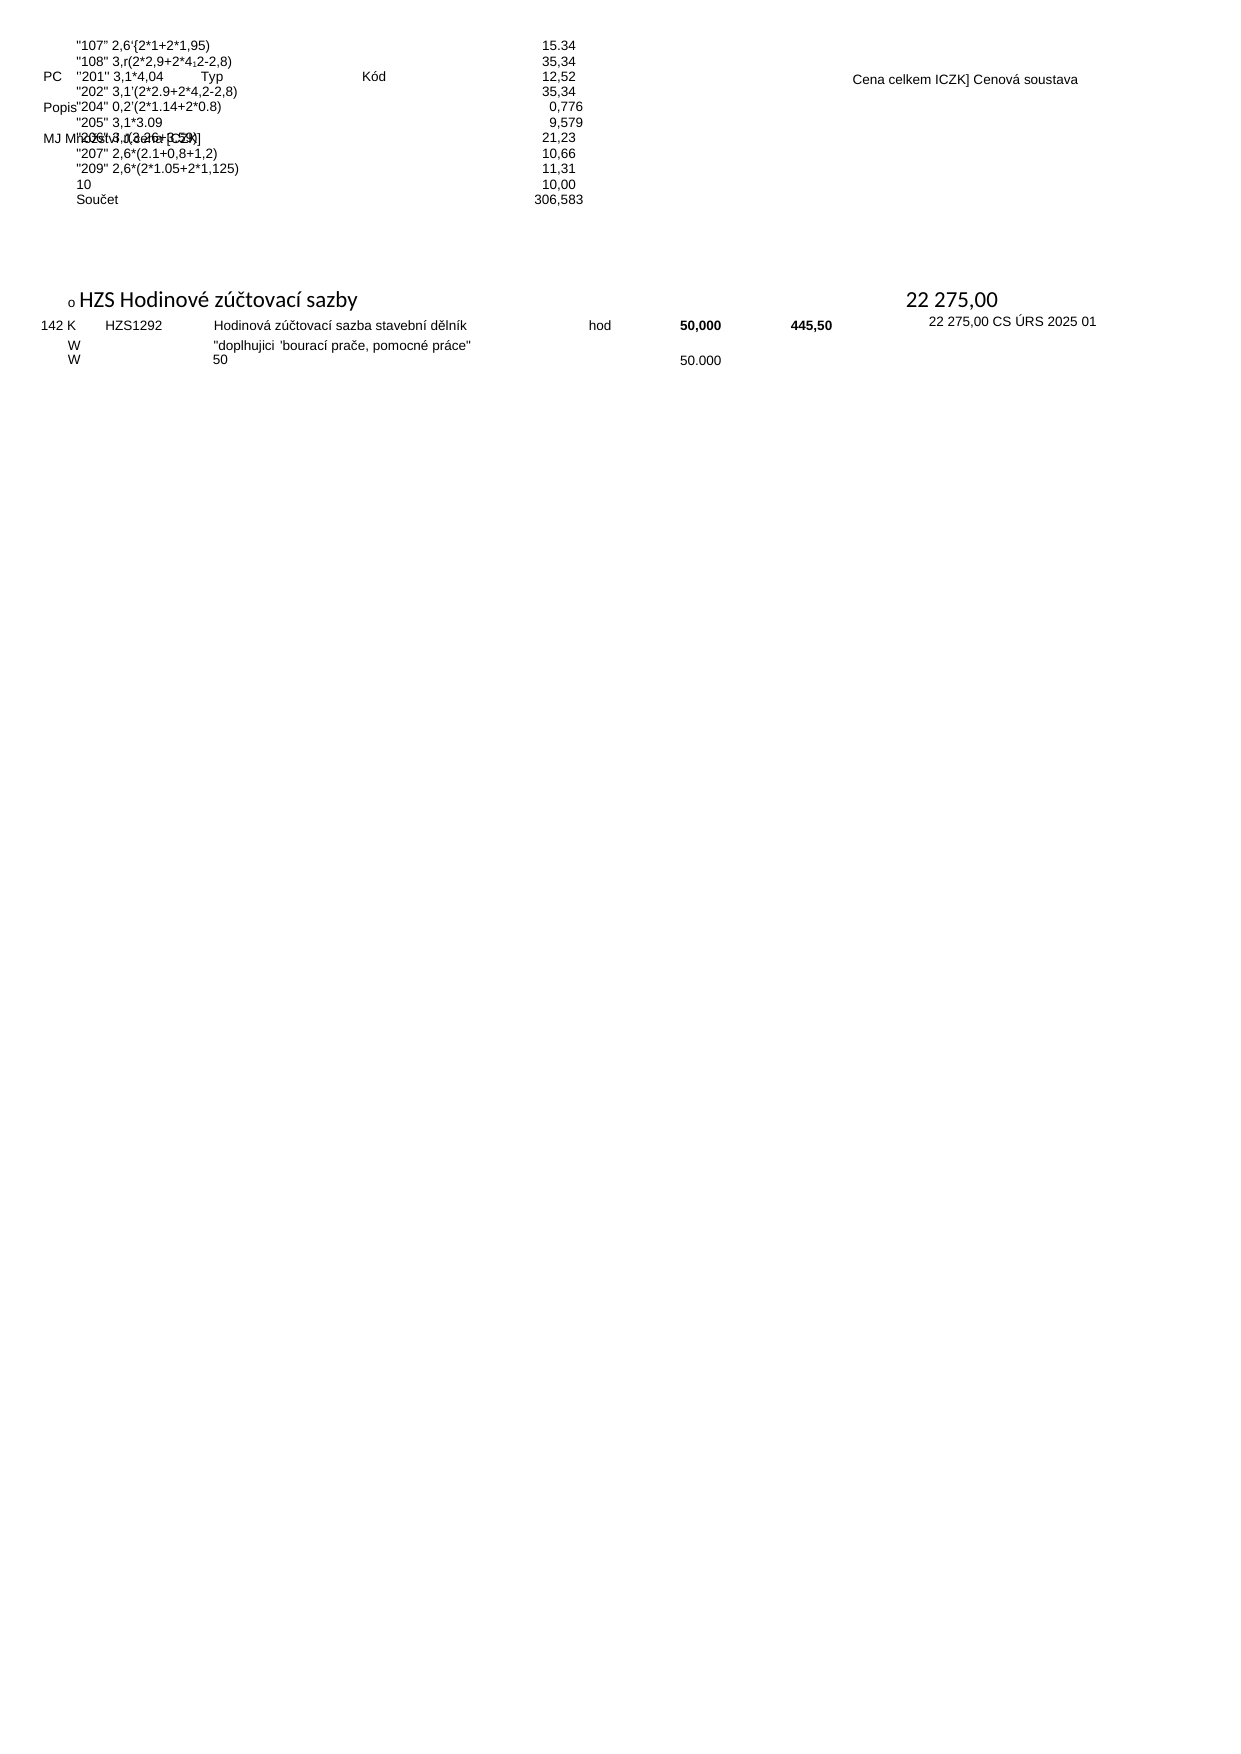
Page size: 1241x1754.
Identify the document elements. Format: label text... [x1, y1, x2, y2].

text PC Typ Kód Popis MJ Množství J.cena [CZK] [43, 69, 386, 147]
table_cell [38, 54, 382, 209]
text W 50 [41, 353, 494, 368]
text 142 K HZS1292 Hodinová zúčtovací sazba stavební dělník [41, 318, 494, 333]
text hod [589, 318, 611, 333]
text 50,000 [680, 318, 729, 333]
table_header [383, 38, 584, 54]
text o HZS Hodinové zúčtovací sazby [41, 286, 494, 313]
text 445,50 [791, 318, 832, 333]
text 50.000 [680, 352, 729, 368]
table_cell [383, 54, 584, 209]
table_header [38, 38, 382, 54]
text 22 275,00 [906, 286, 1109, 313]
text Cena celkem ICZK] Cenová soustava [852, 72, 1078, 87]
text W "doplhujici 'bourací prače, pomocné práce" [41, 337, 494, 353]
text 22 275,00 CS ÚRS 2025 01 [906, 313, 1109, 329]
